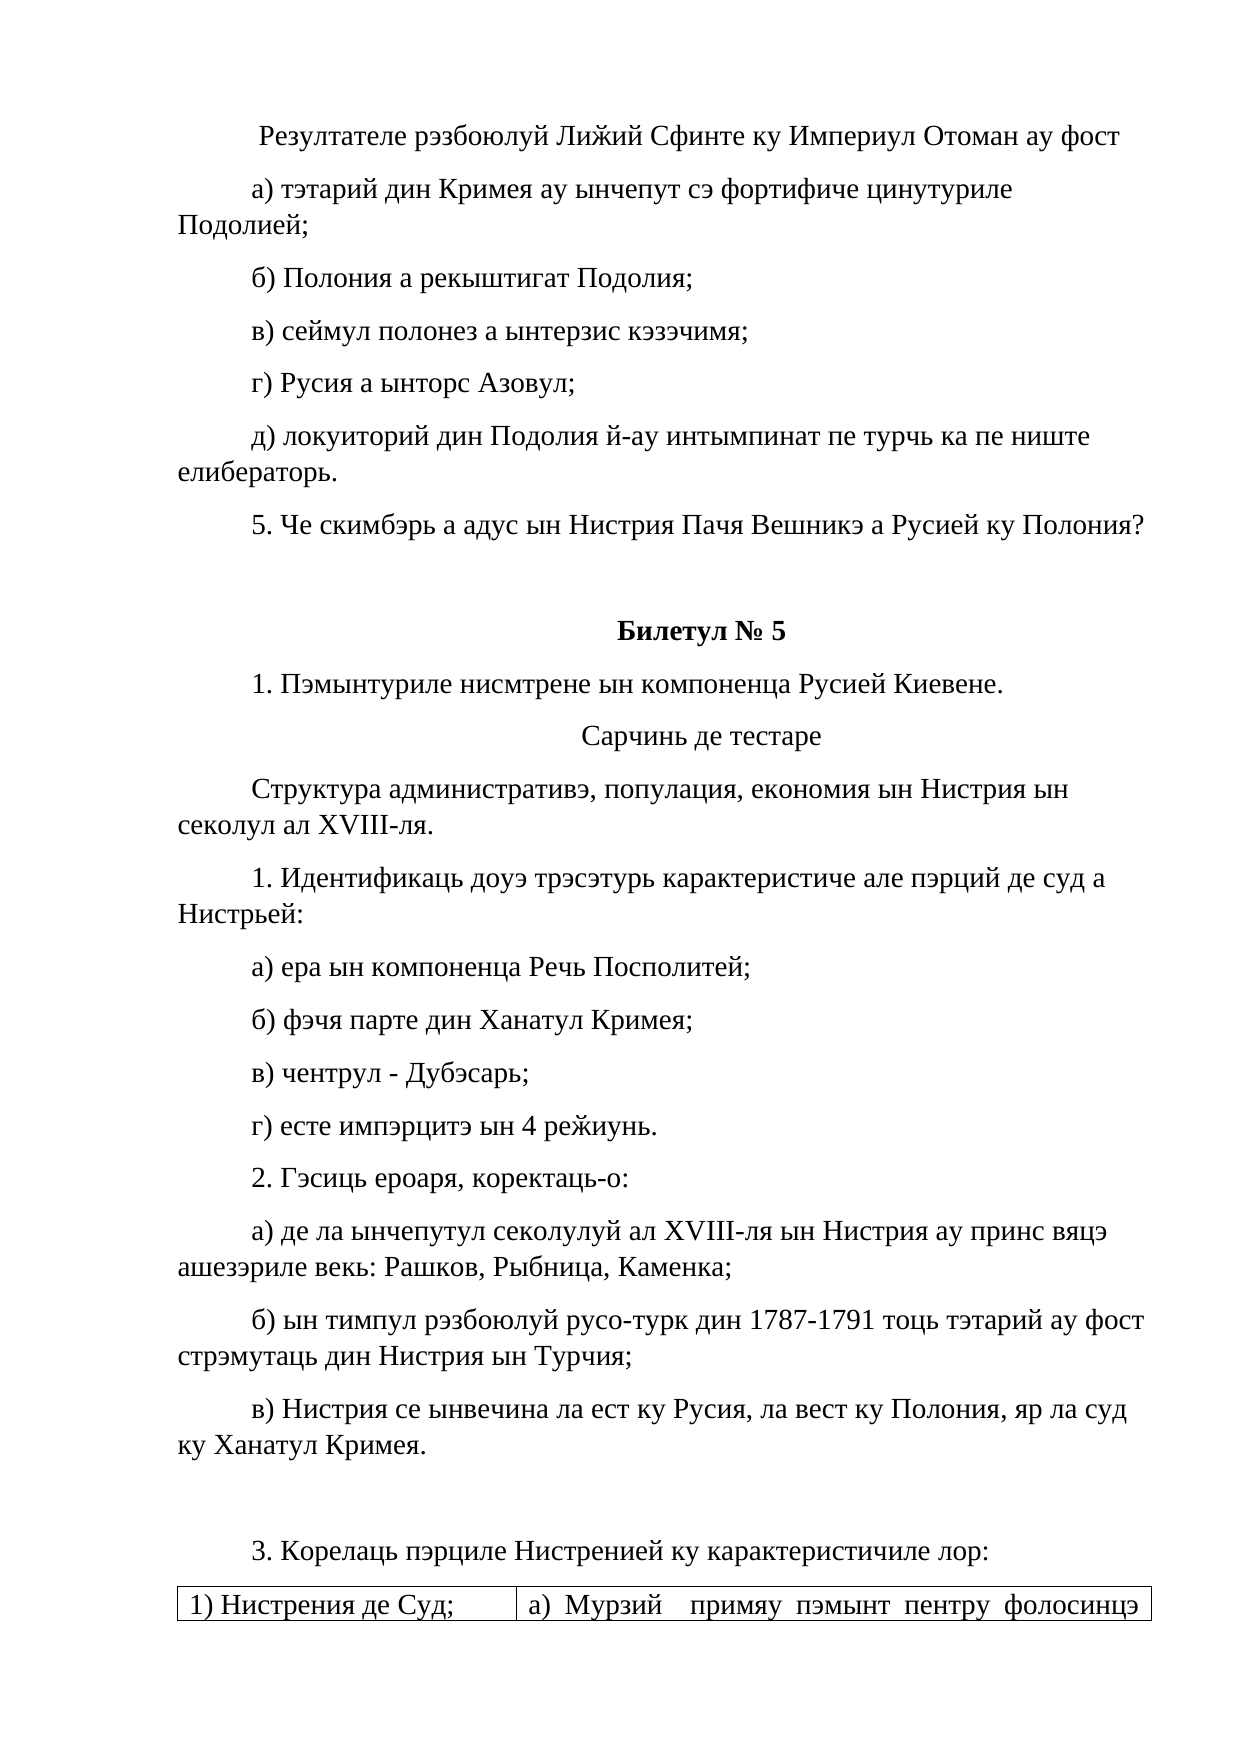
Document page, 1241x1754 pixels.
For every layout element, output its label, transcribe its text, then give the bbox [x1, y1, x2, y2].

text 2. Гэсиць ероаря, коректаць-о: [177, 1161, 1152, 1194]
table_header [178, 1587, 516, 1620]
text в) сеймул полонез а ынтерзис кэзэчимя; [177, 313, 1152, 346]
text Билетул № 5 [177, 613, 1152, 646]
text б) фэчя парте дин Ханатул Кримея; [177, 1002, 1152, 1036]
text д) локуиторий дин Подолия й-ау интымпинат пе турчь ка пе ниште елибераторь. [177, 418, 1152, 488]
text б) Полония а рекыштигат Подолия; [177, 260, 1152, 293]
text г) Русия а ынторс Азовул; [177, 366, 1152, 399]
text 3. Корелаць пэрциле Нистренией ку карактеристичиле лор: [177, 1533, 1152, 1567]
text а) ера ын компоненца Речь Посполитей; [177, 949, 1152, 983]
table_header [517, 1587, 1151, 1620]
text в) чентрул - Дубэсарь; [177, 1055, 1152, 1088]
text 1. Идентификаць доуэ трэсэтурь карактеристиче але пэрций де суд а Нистрьей: [177, 860, 1152, 930]
text Сарчинь де тестаре [177, 718, 1152, 752]
text б) ын тимпул рэзбоюлуй русо-турк дин 1787-1791 тоць тэтарий ау фост стрэмутаць дин Нистрия ын Турчия; [177, 1302, 1152, 1372]
text г) есте импэрцитэ ын 4 реӂиунь. [177, 1108, 1152, 1141]
text в) Нистрия се ынвечина ла ест ку Русия, ла вест ку Полония, яр ла суд ку Ханатул Кримея. [177, 1391, 1152, 1461]
text а) тэтарий дин Кримея ау ынчепут сэ фортифиче цинутуриле Подолией; [177, 171, 1152, 241]
text 5. Че скимбэрь а адус ын Нистрия Пачя Вешникэ а Русией ку Полония? [177, 507, 1152, 541]
text а) де ла ынчепутул секолулуй ал XVIII-ля ын Нистрия ау принс вяцэ ашезэриле векь: Рашков, Рыбница, Каменка; [177, 1213, 1152, 1283]
text Структура административэ, популация, економия ын Нистрия ын секолул ал XVIII-ля. [177, 771, 1152, 841]
text 1. Пэмынтуриле нисмтрене ын компоненца Русией Киевене. [177, 666, 1152, 699]
text Резултателе рэзбоюлуй Лиӂий Сфинте ку Империул Отоман ау фост [177, 118, 1152, 152]
